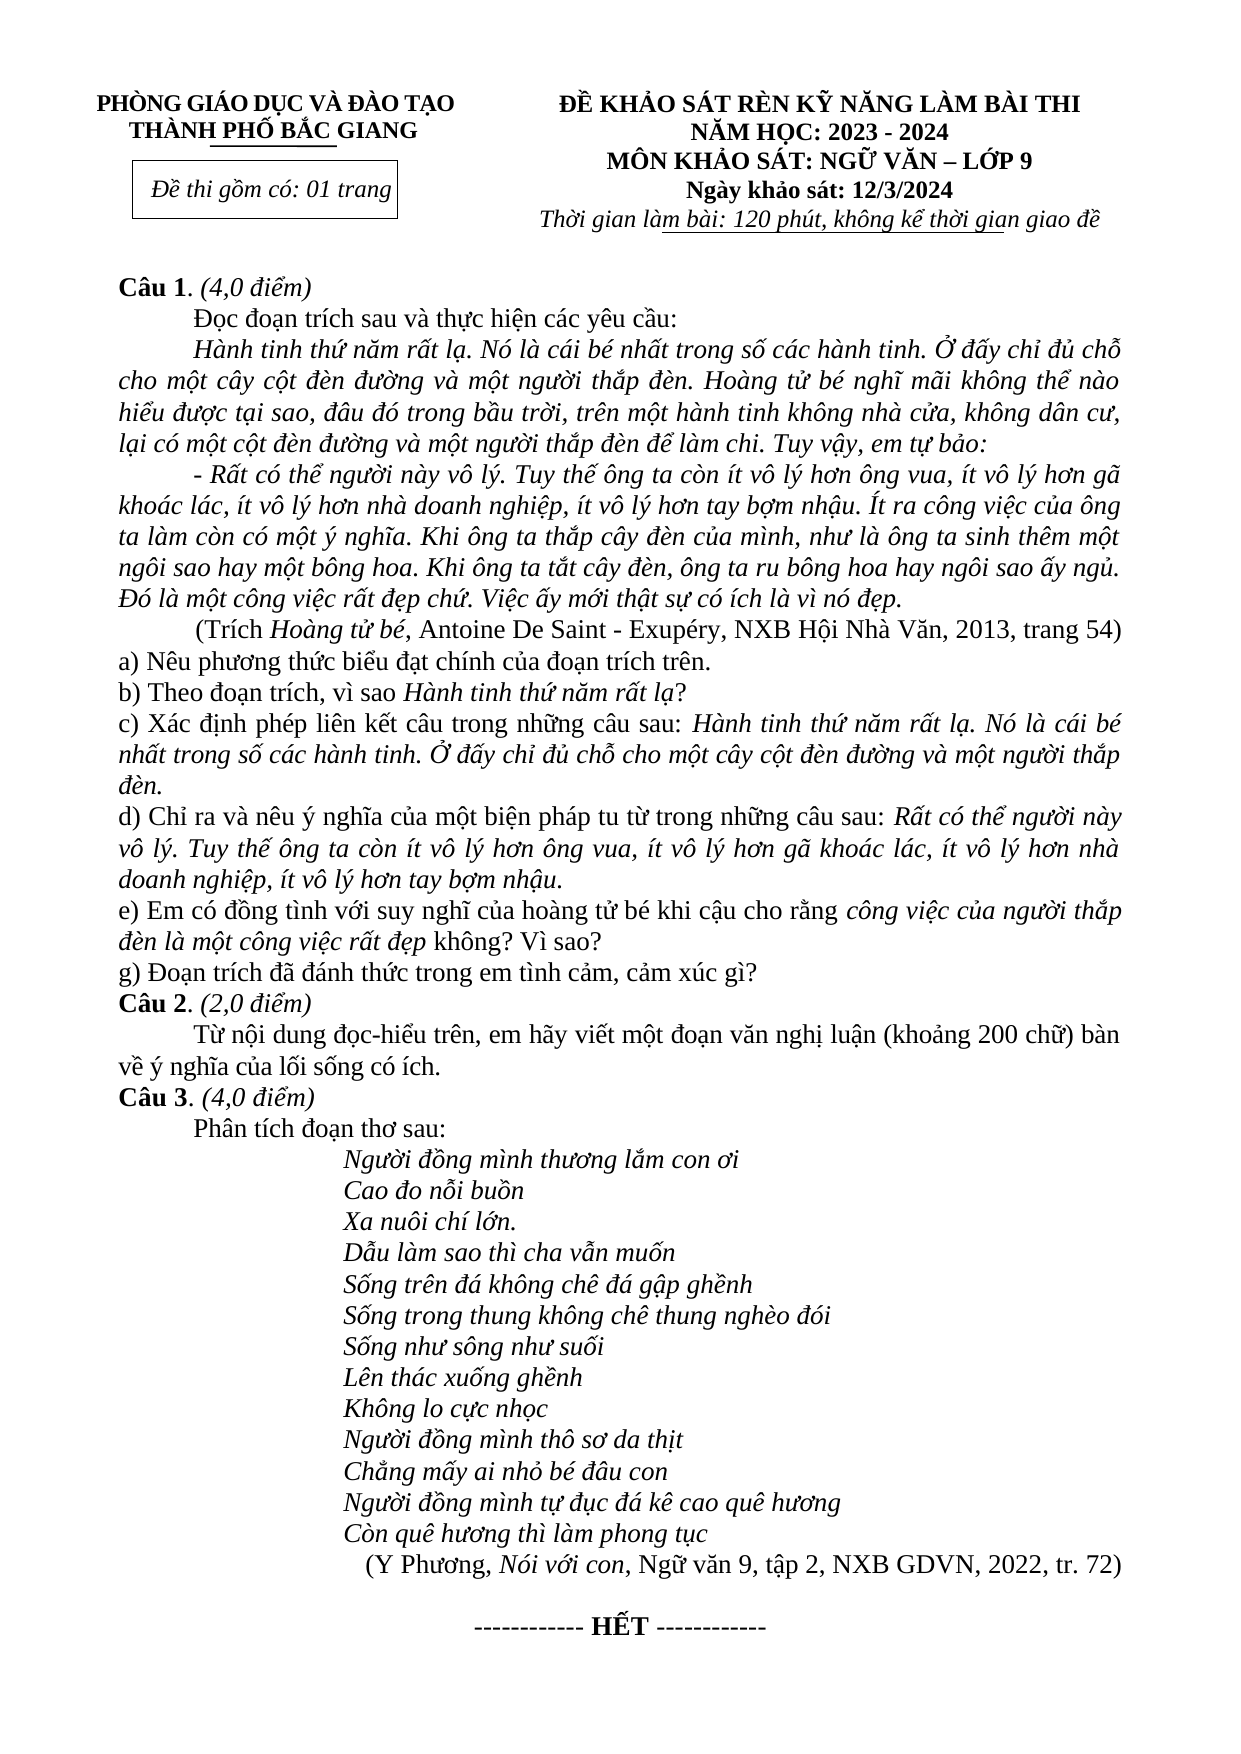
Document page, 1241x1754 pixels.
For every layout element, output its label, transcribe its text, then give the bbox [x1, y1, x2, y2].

text (Trích Hoàng tử bé, Antoine De Saint - Exupéry, NXB Hội Nhà Văn, 2013, trang 54) [118, 614, 1122, 645]
text Từ nội dung đọc-hiểu trên, em hãy viết một đoạn văn nghị luận (khoảng 200 chữ) bàn về ý nghĩa của lối sống có ích. [118, 1018, 1122, 1081]
text Sống trên đá không chê đá gập ghềnh [118, 1268, 1122, 1299]
text Hành tinh thứ năm rất lạ. Nó là cái bé nhất trong số các hành tinh. Ở đấy chỉ đủ chỗ cho một cây cột đèn đường và một người thắp đèn. Hoàng tử bé nghĩ mãi không thể nào hiểu được tại sao, đâu đó trong bầu trời, trên một hành tinh không nhà cửa, không dân cư, lại có một cột đèn đường và một người thắp đèn để làm chi. Tuy vậy, em tự bảo: [118, 333, 1122, 458]
text Đọc đoạn trích sau và thực hiện các yêu cầu: [118, 302, 1122, 333]
text g) Đoạn trích đã đánh thức trong em tình cảm, cảm xúc gì? [118, 956, 1122, 987]
text Người đồng mình thương lắm con ơi [118, 1143, 1122, 1174]
text Sống như sông như suối [118, 1330, 1122, 1361]
text Người đồng mình thô sơ da thịt [118, 1423, 1122, 1454]
text Không lo cực nhọc [118, 1392, 1122, 1423]
text a) Nêu phương thức biểu đạt chính của đoạn trích trên. [118, 645, 1122, 676]
text ------------ HẾT ------------ [118, 1610, 1122, 1641]
text Còn quê hương thì làm phong tục [118, 1517, 1122, 1548]
text Phân tích đoạn thơ sau: [118, 1112, 1122, 1143]
text Câu 2. (2,0 điểm) [118, 987, 1122, 1018]
text Câu 1. (4,0 điểm) [118, 271, 1122, 302]
text Sống trong thung không chê thung nghèo đói [118, 1299, 1122, 1330]
text - Rất có thể người này vô lý. Tuy thế ông ta còn ít vô lý hơn ông vua, ít vô lý hơn gã khoác lác, ít vô lý hơn nhà doanh nghiệp, ít vô lý hơn tay bợm nhậu. Ít ra công việc của ông ta làm còn có một ý nghĩa. Khi ông ta thắp cây đèn của mình, như là ông ta sinh thêm một ngôi sao hay một bông hoa. Khi ông ta tắt cây đèn, ông ta ru bông hoa hay ngôi sao ấy ngủ. Đó là một công việc rất đẹp chứ. Việc ấy mới thật sự có ích là vì nó đẹp. [118, 458, 1122, 614]
text Xa nuôi chí lớn. [118, 1205, 1122, 1237]
text Chẳng mấy ai nhỏ bé đâu con [118, 1454, 1122, 1486]
text e) Em có đồng tình với suy nghĩ của hoàng tử bé khi cậu cho rằng công việc của người thắp đèn là một công việc rất đẹp không? Vì sao? [118, 894, 1122, 956]
text Cao đo nỗi buồn [118, 1174, 1122, 1205]
text d) Chỉ ra và nêu ý nghĩa của một biện pháp tu từ trong những câu sau: Rất có thể người này vô lý. Tuy thế ông ta còn ít vô lý hơn ông vua, ít vô lý hơn gã khoác lác, ít vô lý hơn nhà doanh nghiệp, ít vô lý hơn tay bợm nhậu. [118, 801, 1122, 894]
table_header PHÒNG GIÁO DỤC VÀ ĐÀO TẠO THÀNH PHỐ BẮC GIANG [74, 89, 472, 240]
text (Y Phương, Nói với con, Ngữ văn 9, tập 2, NXB GDVN, 2022, tr. 72) [118, 1548, 1122, 1579]
text b) Theo đoạn trích, vì sao Hành tinh thứ năm rất lạ? [118, 676, 1122, 707]
text Câu 3. (4,0 điểm) [118, 1081, 1122, 1112]
text c) Xác định phép liên kết câu trong những câu sau: Hành tinh thứ năm rất lạ. Nó là cái bé nhất trong số các hành tinh. Ở đấy chỉ đủ chỗ cho một cây cột đèn đường và một người thắp đèn. [118, 707, 1122, 801]
text Người đồng mình tự đục đá kê cao quê hương [118, 1486, 1122, 1517]
text Dẫu làm sao thì cha vẫn muốn [118, 1237, 1122, 1268]
table_header ĐỀ KHẢO SÁT RÈN KỸ NĂNG LÀM BÀI THI NĂM HỌC: 2023 - 2024 MÔN KHẢO SÁT: NGỮ VĂN – LỚP 9 Ngày khảo sát: 12/3/2024 Thời gian làm bài: 120 phút, không kể thời gian giao đề [473, 89, 1167, 240]
text Lên thác xuống ghềnh [118, 1361, 1122, 1392]
